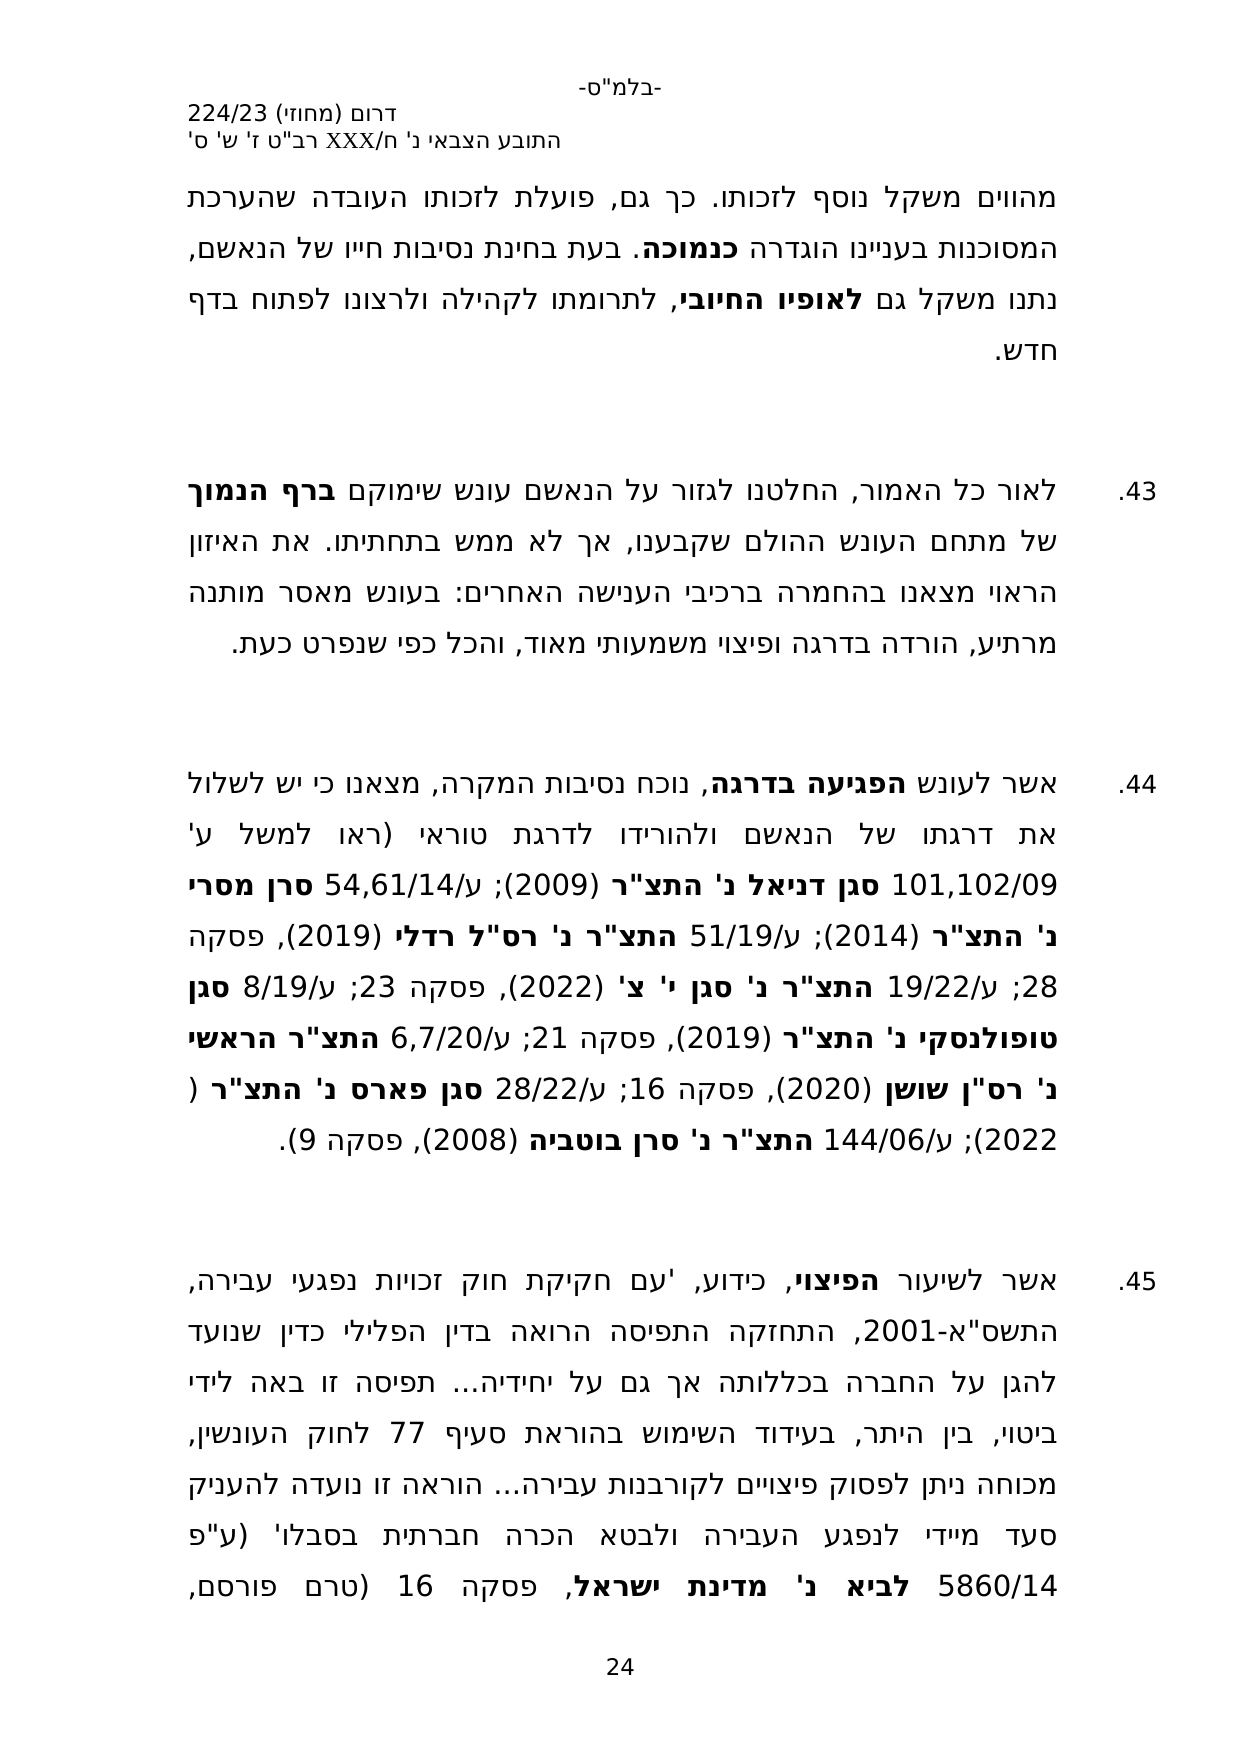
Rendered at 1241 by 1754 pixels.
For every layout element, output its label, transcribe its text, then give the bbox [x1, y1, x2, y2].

list אשר לעונש הפגיעה בדרגה, נוכח נסיבות המקרה, מצאנו כי יש לשלול את דרגתו של הנאשם ולהורידו לדרגת טוראי (ראו למשל ע' 101,102/09 סגן דניאל נ' התצ"ר (2009); ע/54,61/14 סרן מסרי נ' התצ"ר (2014); ע/51/19 התצ"ר נ' רס"ל רדלי (2019), פסקה 28; ע/19/22 התצ"ר נ' סגן י' צ' (2022), פסקה 23; ע/8/19 סגן טופולנסקי נ' התצ"ר (2019), פסקה 21; ע/6,7/20 התצ"ר הראשי נ' רס"ן שושן (2020), פסקה 16; ע/28/22 סגן פארס נ' התצ"ר (2022); ע/144/06 התצ"ר נ' סרן בוטביה (2008), פסקה 9). [187, 767, 1117, 1157]
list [187, 1264, 1117, 1603]
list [187, 180, 1117, 367]
list לאור כל האמור, החלטנו לגזור על הנאשם עונש שימוקם ברף הנמוך של מתחם העונש ההולם שקבענו, אך לא ממש בתחתיתו. את האיזון הראוי מצאנו בהחמרה ברכיבי הענישה האחרים: בעונש מאסר מותנה מרתיע, הורדה בדרגה ופיצוי משמעותי מאוד, והכל כפי שנפרט כעת. [187, 473, 1117, 660]
